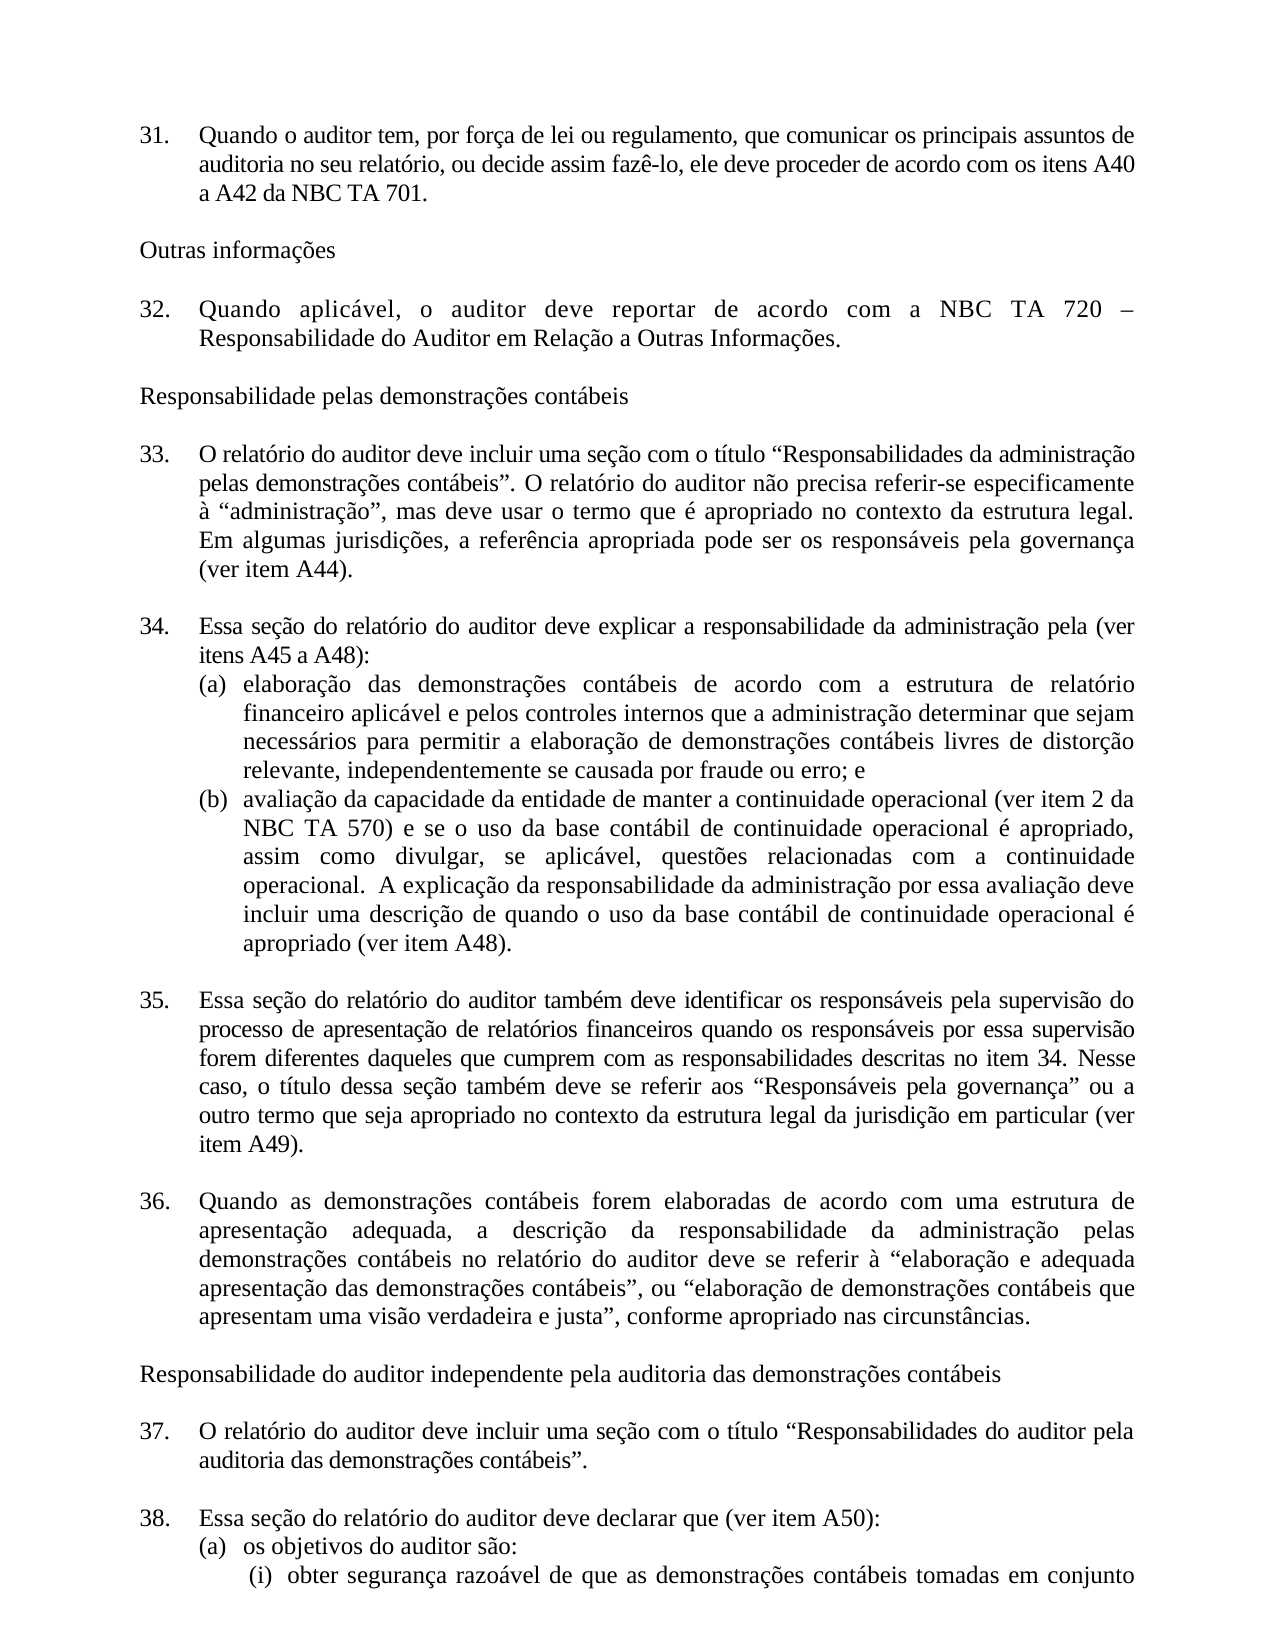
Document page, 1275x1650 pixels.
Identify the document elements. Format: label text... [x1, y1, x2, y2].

text 35. Essa seção do relatório do auditor também deve identificar os responsáveis pela supervisão do processo de apresentação de relatórios financeiros quando os responsáveis por essa supervisão forem diferentes daqueles que cumprem com as responsabilidades descritas no item 34. Nesse caso, o título dessa seção também deve se referir aos “Responsáveis pela governança” ou a outro termo que seja apropriado no contexto da estrutura legal da jurisdição em particular (ver item A49). [139, 985, 1136, 1158]
text Responsabilidade do auditor independente pela auditoria das demonstrações contábeis [139, 1359, 1136, 1388]
text 38. Essa seção do relatório do auditor deve declarar que (ver item A50): [139, 1503, 1136, 1531]
text 33. O relatório do auditor deve incluir uma seção com o título “Responsabilidades da administração pelas demonstrações contábeis”. O relatório do auditor não precisa referir-se especificamente à “administração”, mas deve usar o termo que é apropriado no contexto da estrutura legal. Em algumas jurisdições, a referência apropriada pode ser os responsáveis pela governança (ver item A44). [139, 439, 1136, 583]
text 36. Quando as demonstrações contábeis forem elaboradas de acordo com uma estrutura de apresentação adequada, a descrição da responsabilidade da administração pelas demonstrações contábeis no relatório do auditor deve se referir à “elaboração e adequada apresentação das demonstrações contábeis”, ou “elaboração de demonstrações contábeis que apresentam uma visão verdadeira e justa”, conforme apropriado nas circunstâncias. [139, 1186, 1136, 1330]
text 34. Essa seção do relatório do auditor deve explicar a responsabilidade da administração pela (ver itens A45 a A48): [139, 611, 1136, 669]
text Responsabilidade pelas demonstrações contábeis [139, 381, 1136, 410]
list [272, 1560, 1136, 1589]
text 32. Quando aplicável, o auditor deve reportar de acordo com a NBC TA 720 – Responsabilidade do Auditor em Relação a Outras Informações. [139, 293, 1136, 353]
list elaboração das demonstrações contábeis de acordo com a estrutura de relatório financeiro aplicável e pelos controles internos que a administração determinar que sejam necessários para permitir a elaboração de demonstrações contábeis livres de distorção relevante, independentemente se causada por fraude ou erro; e [198, 669, 1136, 784]
text Outras informações [139, 235, 1136, 264]
text 31. Quando o auditor tem, por força de lei ou regulamento, que comunicar os principais assuntos de auditoria no seu relatório, ou decide assim fazê-lo, ele deve proceder de acordo com os itens A40 a A42 da NBC TA 701. [139, 120, 1136, 207]
text 37. O relatório do auditor deve incluir uma seção com o título “Responsabilidades do auditor pela auditoria das demonstrações contábeis”. [139, 1416, 1136, 1474]
list avaliação da capacidade da entidade de manter a continuidade operacional (ver item 2 da NBC TA 570) e se o uso da base contábil de continuidade operacional é apropriado, assim como divulgar, se aplicável, questões relacionadas com a continuidade operacional. A explicação da responsabilidade da administração por essa avaliação deve incluir uma descrição de quando o uso da base contábil de continuidade operacional é apropriado (ver item A48). [198, 784, 1136, 956]
list (a) os objetivos do auditor são: [198, 1531, 1136, 1560]
